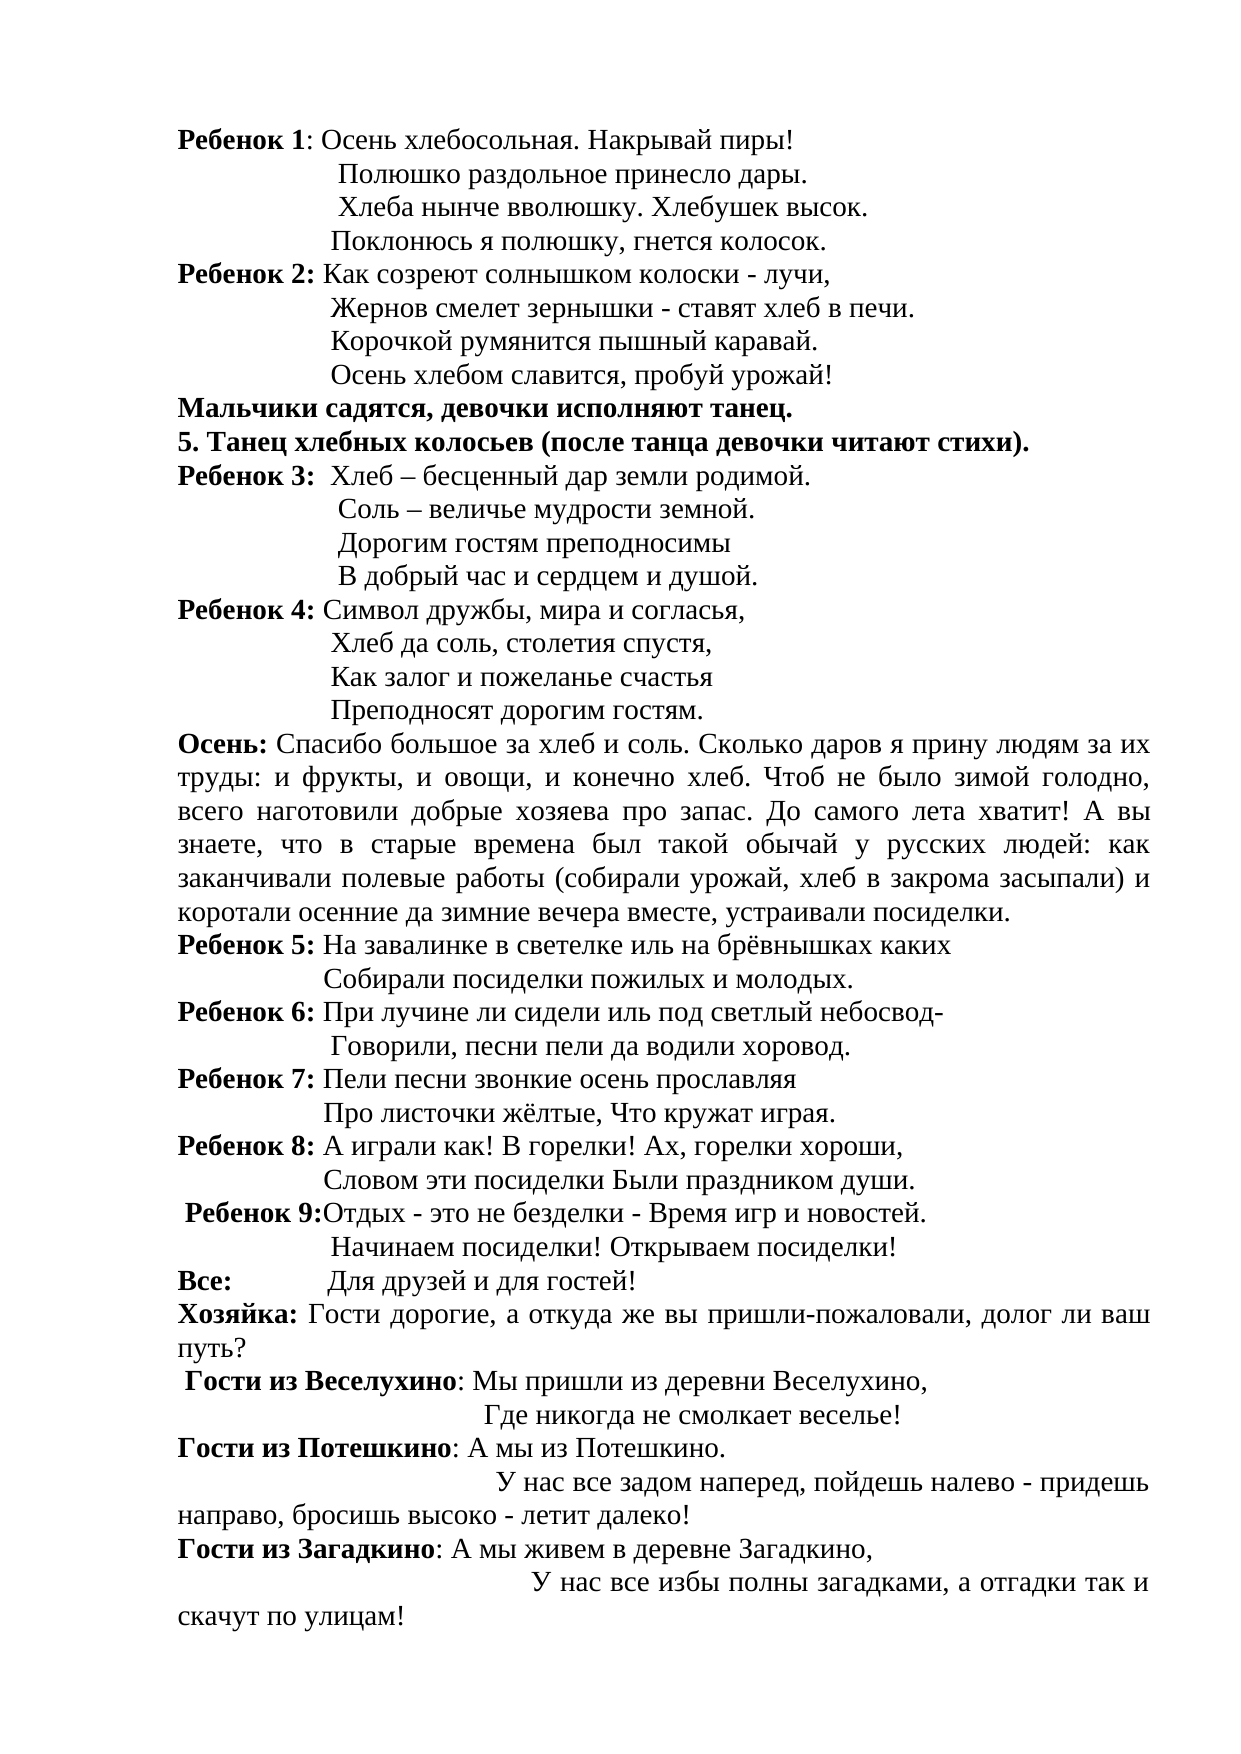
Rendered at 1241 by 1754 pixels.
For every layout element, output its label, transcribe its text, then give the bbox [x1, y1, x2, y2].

text Ребенок 7: Пели песни звонкие осень прославляя [177, 1061, 1152, 1095]
text Жернов смелет зернышки - ставят хлеб в печи. [177, 290, 1152, 323]
text Дорогим гостям преподносимы [177, 525, 1152, 558]
text Словом эти посиделки Были праздником души. [177, 1162, 1152, 1196]
text Осень хлебом славится, пробуй урожай! [177, 357, 1152, 391]
text Говорили, песни пели да водили хоровод. [177, 1028, 1152, 1061]
text Соль – величье мудрости земной. [177, 491, 1152, 525]
text Полюшко раздольное принесло дары. [177, 156, 1152, 189]
text Ребенок 6: При лучине ли сидели иль под светлый небосвод- [177, 994, 1152, 1028]
text Хлеба нынче вволюшку. Хлебушек высок. [177, 189, 1152, 223]
text Начинаем посиделки! Открываем посиделки! [177, 1229, 1152, 1263]
text Все: Для друзей и для гостей! [177, 1263, 1152, 1296]
text Хлеб да соль, столетия спустя, [177, 625, 1152, 659]
text Ребенок 8: А играли как! В горелки! Ах, горелки хороши, [177, 1128, 1152, 1162]
text Где никогда не смолкает веселье! [177, 1397, 1152, 1430]
text У нас все задом наперед, пойдешь налево - придешь направо, бросишь высоко - летит далеко! [177, 1464, 1152, 1531]
text Преподносят дорогим гостям. [177, 692, 1152, 726]
text Ребенок 4: Символ дружбы, мира и согласья, [177, 592, 1152, 625]
text Собирали посиделки пожилых и молодых. [177, 961, 1152, 994]
text Ребенок 2: Как созреют солнышком колоски - лучи, [177, 256, 1152, 290]
text Поклонюсь я полюшку, гнется колосок. [177, 223, 1152, 256]
text Мальчики садятся, девочки исполняют танец. [177, 391, 1152, 424]
text В добрый час и сердцем и душой. [177, 558, 1152, 592]
text У нас все избы полны загадками, а отгадки так и скачут по улицам! [177, 1564, 1152, 1632]
text Гости из Веселухино: Мы пришли из деревни Веселухино, [177, 1363, 1152, 1397]
text Ребенок 9:Отдых - это не безделки - Время игр и новостей. [177, 1196, 1152, 1229]
text Ребенок 3: Хлеб – бесценный дар земли родимой. [177, 458, 1152, 491]
text Гости из Потешкино: А мы из Потешкино. [177, 1430, 1152, 1464]
text 5. Танец хлебных колосьев (после танца девочки читают стихи). [177, 424, 1152, 458]
text Гости из Загадкино: А мы живем в деревне Загадкино, [177, 1531, 1152, 1564]
text Хозяйка: Гости дорогие, а откуда же вы пришли-пожаловали, долог ли ваш путь? [177, 1296, 1152, 1363]
text Ребенок 5: На завалинке в светелке иль на брёвнышках каких [177, 927, 1152, 961]
text Как залог и пожеланье счастья [177, 659, 1152, 692]
text Осень: Спасибо большое за хлеб и соль. Сколько даров я прину людям за их труды: и фрукты, и овощи, и конечно хлеб. Чтоб не было зимой голодно, всего наготовили добрые хозяева про запас. До самого лета хватит! А вы знаете, что в старые времена был такой обычай у русских людей: как заканчивали полевые работы (собирали урожай, хлеб в закрома засыпали) и коротали осенние да зимние вечера вместе, устраивали посиделки. [177, 726, 1152, 927]
text Ребенок 1: Осень хлебосольная. Накрывай пиры! [177, 122, 1152, 156]
text Про листочки жёлтые, Что кружат играя. [177, 1095, 1152, 1128]
text Корочкой румянится пышный каравай. [177, 323, 1152, 357]
